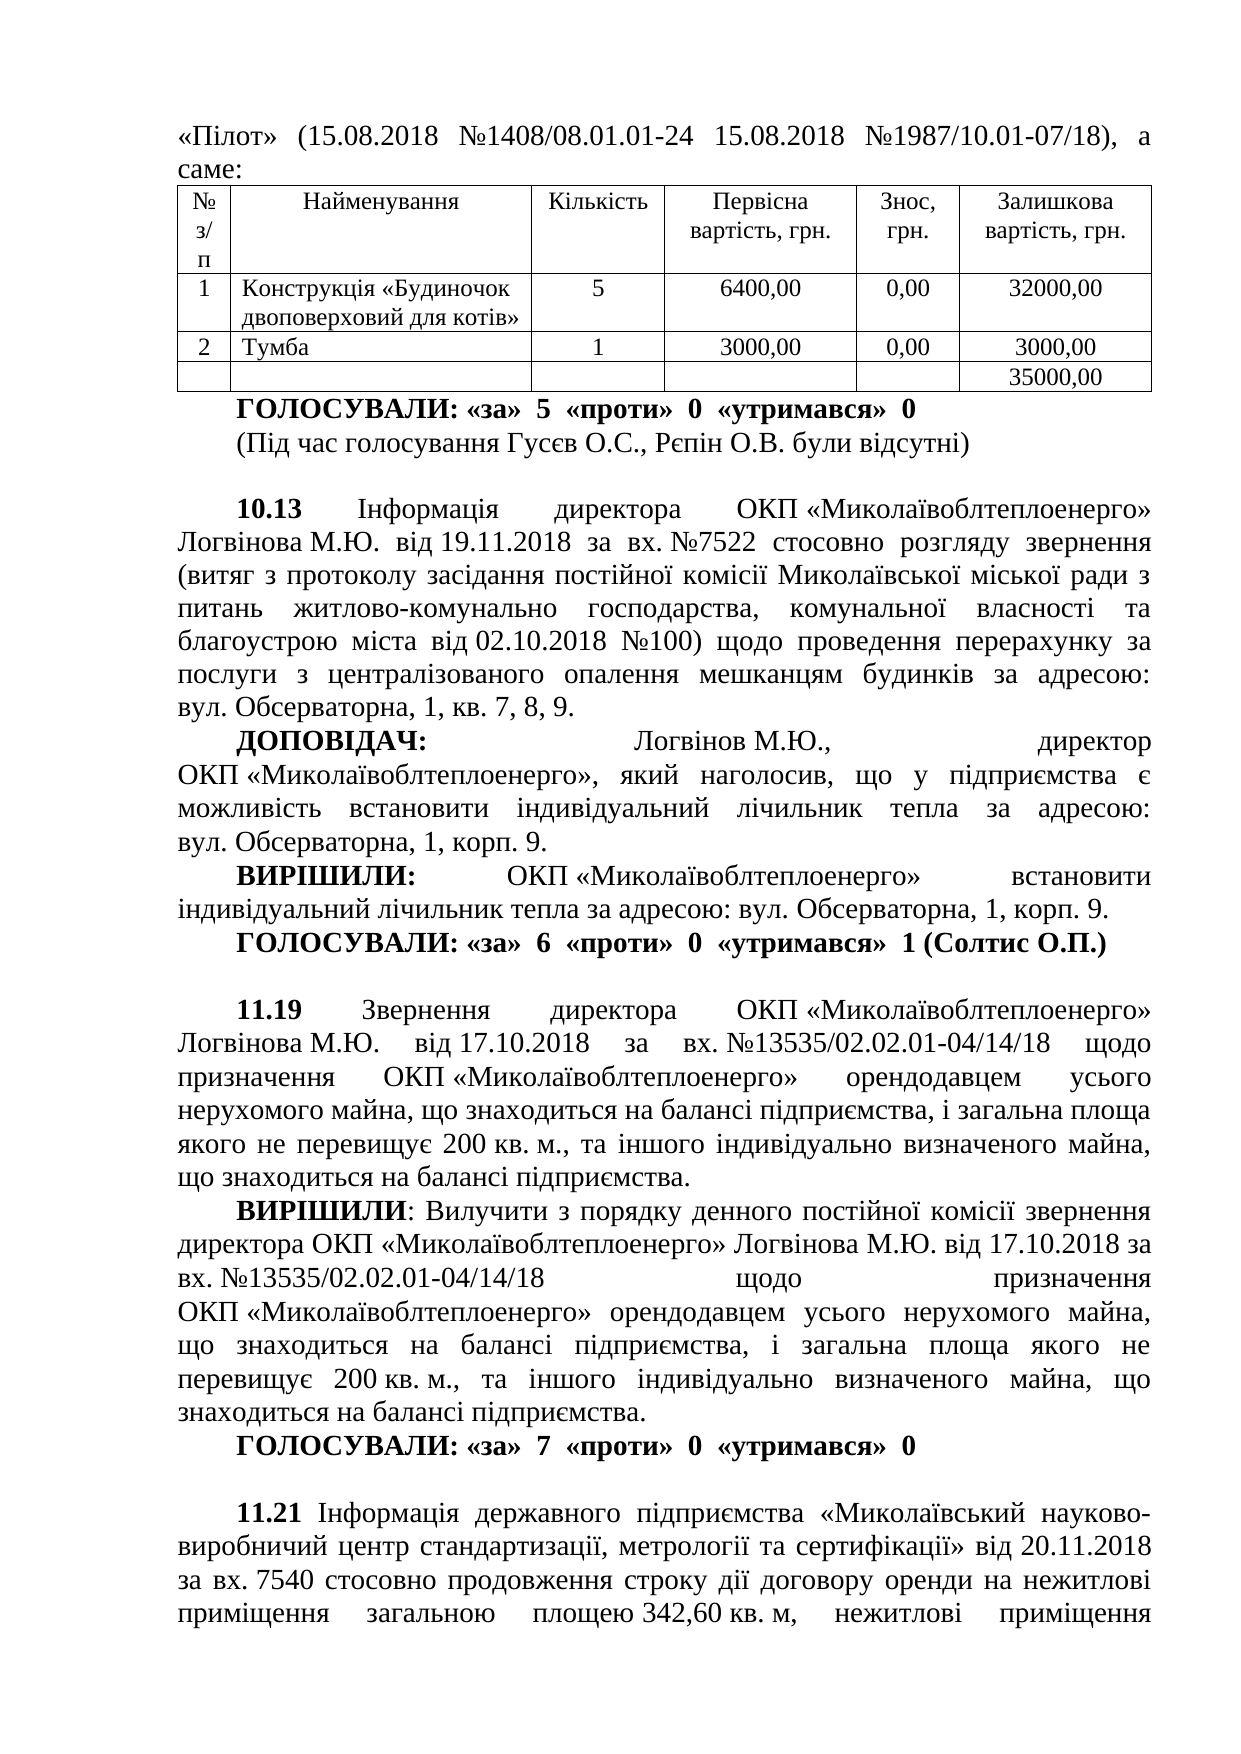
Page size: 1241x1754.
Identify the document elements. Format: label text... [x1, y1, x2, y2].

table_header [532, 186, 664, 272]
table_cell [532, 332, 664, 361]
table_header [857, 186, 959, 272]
text ГОЛОСУВАЛИ: «за» 7 «проти» 0 «утримався» 0 [177, 1428, 1152, 1461]
text (Під час голосування Гусєв О.С., Рєпін О.В. були відсутні) [177, 425, 1152, 459]
text ВИРІШИЛИ: ОКП «Миколаївоблтеплоенерго» встановити індивідуальний лічильник тепла за адресою: вул. Обсерваторна, 1, корп. 9. [177, 858, 1152, 925]
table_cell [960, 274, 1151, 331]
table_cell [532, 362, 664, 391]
text ВИРІШИЛИ: Вилучити з порядку денного постійної комісії звернення директора ОКП «Миколаївоблтеплоенерго» Логвінова М.Ю. від 17.10.2018 за вх. №13535/02.02.01-04/14/18 щодо призначення ОКП «Миколаївоблтеплоенерго» орендодавцем усього нерухомого майна, що знаходиться на балансі підприємства, і загальна площа якого не перевищує 200 кв. м., та іншого індивідуально визначеного майна, що знаходиться на балансі підприємства. [177, 1193, 1152, 1428]
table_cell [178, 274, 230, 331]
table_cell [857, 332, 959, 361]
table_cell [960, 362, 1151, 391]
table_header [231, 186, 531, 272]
text ГОЛОСУВАЛИ: «за» 5 «проти» 0 «утримався» 0 [177, 392, 1152, 425]
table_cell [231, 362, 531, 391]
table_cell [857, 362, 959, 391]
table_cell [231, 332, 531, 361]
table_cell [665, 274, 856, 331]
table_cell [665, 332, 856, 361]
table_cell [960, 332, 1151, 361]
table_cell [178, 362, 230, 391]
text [177, 1495, 1152, 1629]
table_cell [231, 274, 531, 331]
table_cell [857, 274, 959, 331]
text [177, 118, 1152, 185]
text 10.13 Інформація директора ОКП «Миколаївоблтеплоенерго» Логвінова М.Ю. від 19.11.2018 за вх. №7522 стосовно розгляду звернення (витяг з протоколу засідання постійної комісії Миколаївської міської ради з питань житлово-комунально господарства, комунальної власності та благоустрою міста від 02.10.2018 №100) щодо проведення перерахунку за послуги з централізованого опалення мешканцям будинків за адресою: вул. Обсерваторна, 1, кв. 7, 8, 9. [177, 492, 1152, 723]
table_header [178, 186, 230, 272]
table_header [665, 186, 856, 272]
text ДОПОВІДАЧ: Логвінов М.Ю., директор ОКП «Миколаївоблтеплоенерго», який наголосив, що у підприємства є можливість встановити індивідуальний лічильник тепла за адресою: вул. Обсерваторна, 1, корп. 9. [177, 723, 1152, 858]
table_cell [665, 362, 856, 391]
text 11.19 Звернення директора ОКП «Миколаївоблтеплоенерго» Логвінова М.Ю. від 17.10.2018 за вх. №13535/02.02.01-04/14/18 щодо призначення ОКП «Миколаївоблтеплоенерго» орендодавцем усього нерухомого майна, що знаходиться на балансі підприємства, і загальна площа якого не перевищує 200 кв. м., та іншого індивідуально визначеного майна, що знаходиться на балансі підприємства. [177, 992, 1152, 1193]
text ГОЛОСУВАЛИ: «за» 6 «проти» 0 «утримався» 1 (Солтис О.П.) [177, 925, 1152, 958]
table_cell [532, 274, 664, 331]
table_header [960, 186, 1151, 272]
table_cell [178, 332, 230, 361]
